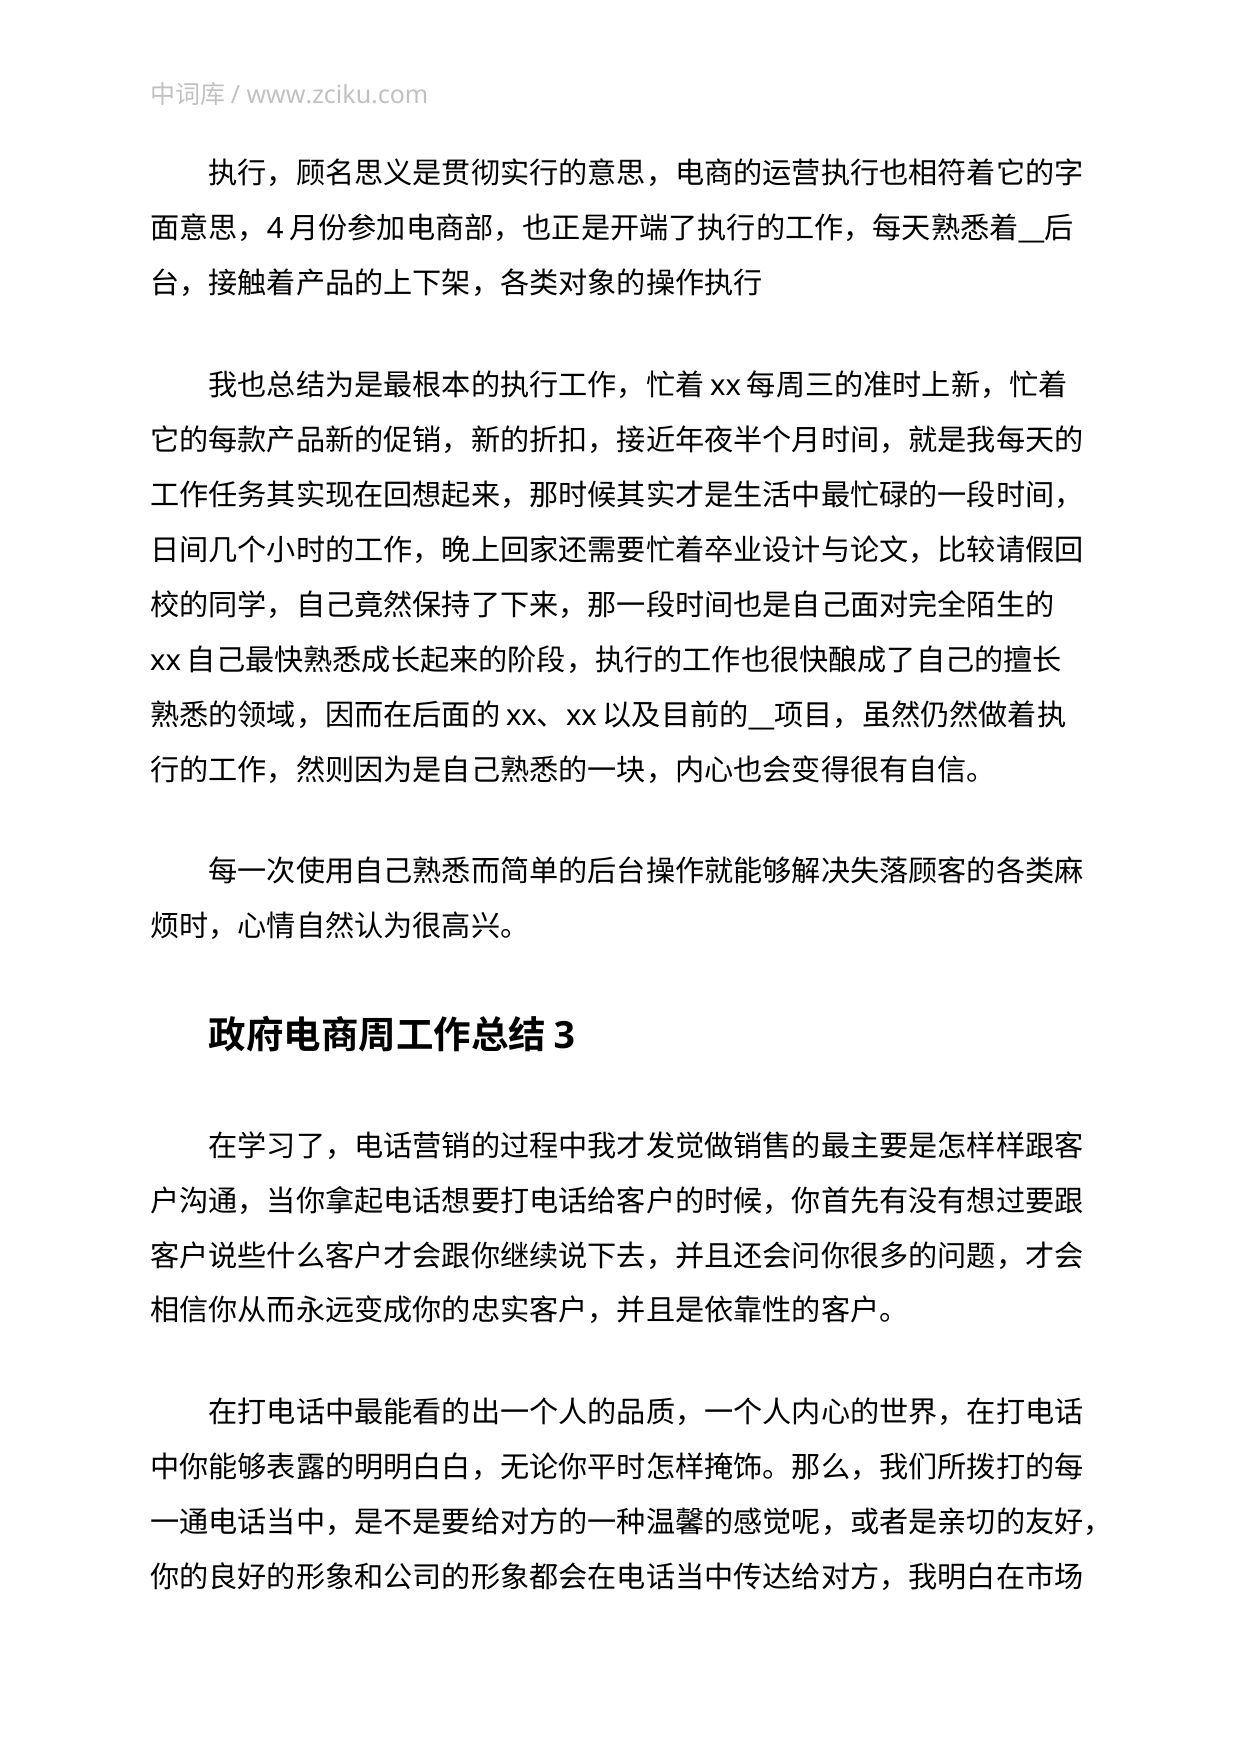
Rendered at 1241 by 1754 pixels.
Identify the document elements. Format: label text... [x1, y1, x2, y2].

text 在学习了，电话营销的过程中我才发觉做销售的最主要是怎样样跟客户沟通，当你拿起电话想要打电话给客户的时候，你首先有没有想过要跟客户说些什么客户才会跟你继续说下去，并且还会问你很多的问题，才会相信你从而永远变成你的忠实客户，并且是依靠性的客户。 [150, 1122, 1090, 1329]
text 政府电商周工作总结3 [150, 1005, 1090, 1059]
text 我也总结为是最根本的执行工作，忙着xx每周三的准时上新，忙着它的每款产品新的促销，新的折扣，接近年夜半个月时间，就是我每天的工作任务其实现在回想起来，那时候其实才是生活中最忙碌的一段时间，日间几个小时的工作，晚上回家还需要忙着卒业设计与论文，比较请假回校的同学，自己竟然保持了下来，那一段时间也是自己面对完全陌生的xx自己最快熟悉成长起来的阶段，执行的工作也很快酿成了自己的擅长熟悉的领域，因而在后面的xx、xx以及目前的__项目，虽然仍然做着执行的工作，然则因为是自己熟悉的一块，内心也会变得很有自信。 [150, 362, 1090, 788]
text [150, 1389, 1090, 1596]
text 每一次使用自己熟悉而简单的后台操作就能够解决失落顾客的各类麻烦时，心情自然认为很高兴。 [150, 848, 1090, 945]
text 执行，顾名思义是贯彻实行的意思，电商的运营执行也相符着它的字面意思，4月份参加电商部，也正是开端了执行的工作，每天熟悉着__后台，接触着产品的上下架，各类对象的操作执行 [150, 150, 1090, 302]
